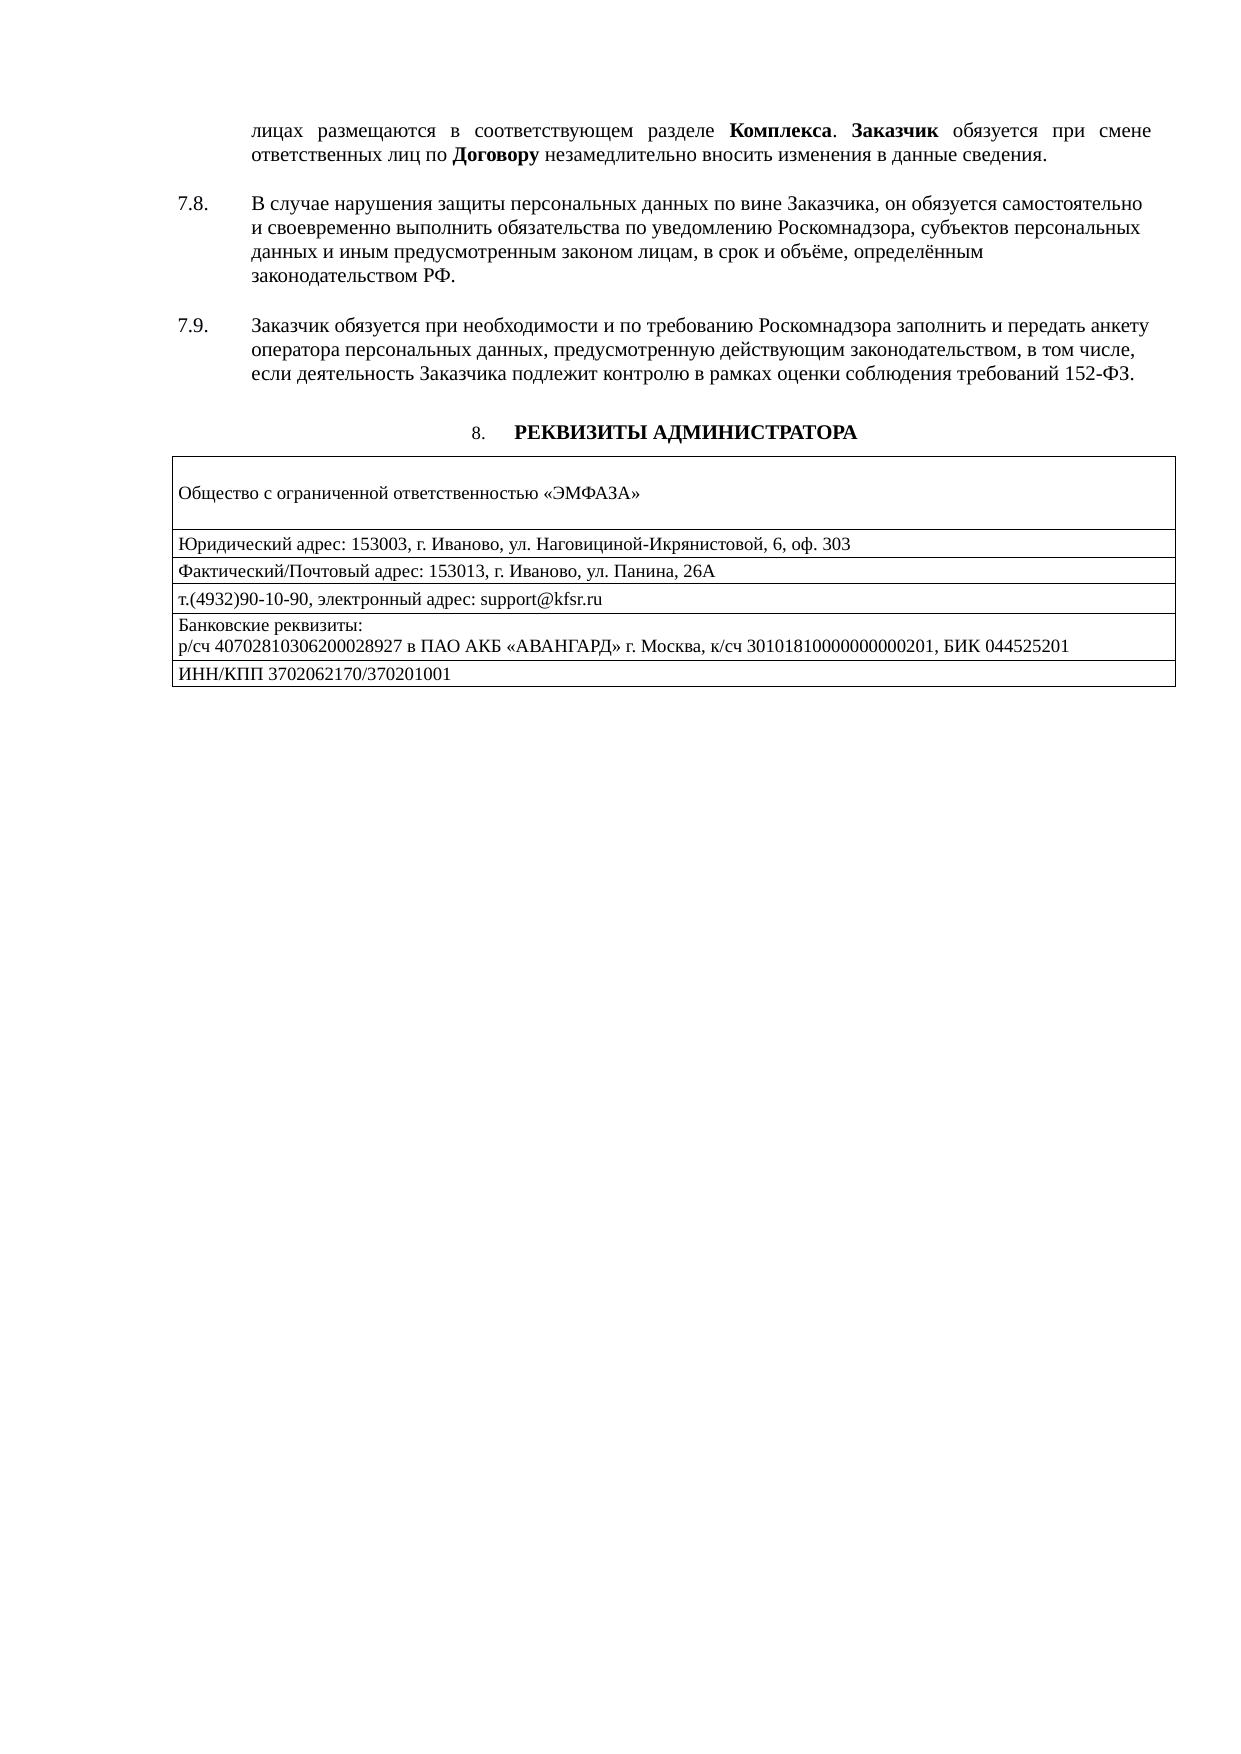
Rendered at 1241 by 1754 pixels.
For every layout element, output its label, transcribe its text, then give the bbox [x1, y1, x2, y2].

table_cell ИНН/КПП 3702062170/370201001 [173, 661, 1175, 686]
table_cell Банковские реквизиты: р/сч 40702810306200028927 в ПАО АКБ «АВАНГАРД» г. Москва, к/сч 30101810000000000201, БИК 044525201 [173, 614, 1175, 660]
list РЕКВИЗИТЫ АДМИНИСТРАТОРА [177, 420, 1152, 444]
subtitle В случае нарушения защиты персональных данных по вине Заказчика, он обязуется самостоятельно и своевременно выполнить обязательства по уведомлению Роскомнадзора, субъектов персональных данных и иным предусмотренным законом лицам, в срок и объёме, определённым законодательством РФ. [177, 191, 1152, 287]
table_cell Юридический адрес: 153003, г. Иваново, ул. Наговициной-Икрянистовой, 6, оф. 303 [173, 530, 1175, 557]
subtitle Заказчик обязуется при необходимости и по требованию Роскомнадзора заполнить и передать анкету оператора персональных данных, предусмотренную действующим законодательством, в том числе, если деятельность Заказчика подлежит контролю в рамках оценки соблюдения требований 152-ФЗ. [177, 312, 1152, 385]
table_cell т.(4932)90-10-90, электронный адрес: support@kfsr.ru [173, 584, 1175, 613]
table_cell Фактический/Почтовый адрес: 153013, г. Иваново, ул. Панина, 26А [173, 558, 1175, 583]
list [177, 118, 1152, 166]
table_header Общество с ограниченной ответственностью «ЭМФАЗА» [173, 457, 1175, 529]
